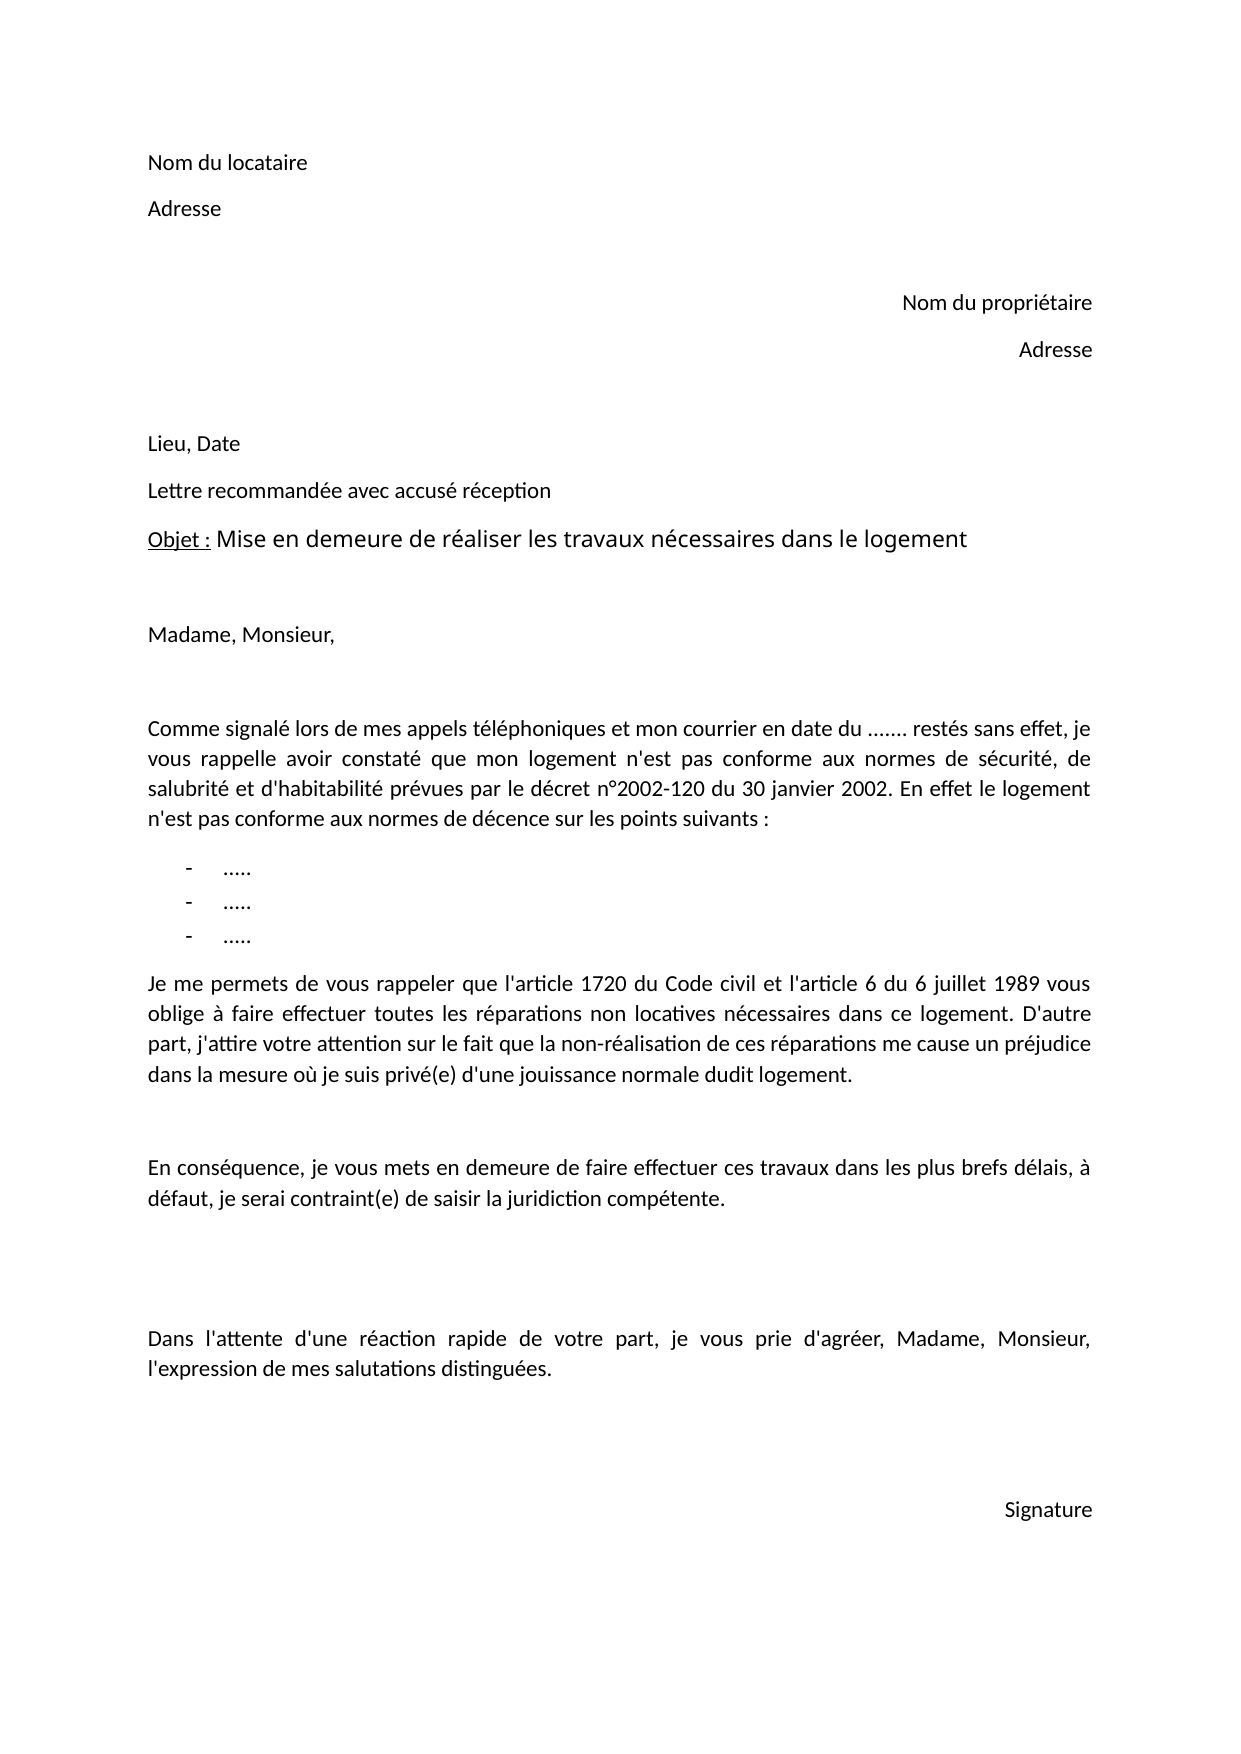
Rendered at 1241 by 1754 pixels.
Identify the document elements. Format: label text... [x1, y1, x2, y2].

text Lettre recommandée avec accusé réception [148, 476, 1093, 504]
list ..... [185, 919, 1093, 950]
list ..... [185, 851, 1093, 882]
text Signature [148, 1495, 1093, 1523]
text Je me permets de vous rappeler que l'article 1720 du Code civil et l'article 6 du 6 juillet 1989 vous oblige à faire effectuer toutes les réparations non locatives nécessaires dans ce logement. D'autre part, j'attire votre attention sur le fait que la non-réalisation de ces réparations me cause un préjudice dans la mesure où je suis privé(e) d'une jouissance normale dudit logement. [148, 969, 1093, 1088]
text Objet : Mise en demeure de réaliser les travaux nécessaires dans le logement [148, 523, 1093, 554]
text Lieu, Date [148, 429, 1093, 457]
text Nom du locataire [148, 148, 1093, 176]
text Adresse [148, 335, 1093, 363]
text Dans l'attente d'une réaction rapide de votre part, je vous prie d'agréer, Madame, Monsieur, l'expression de mes salutations distinguées. [148, 1324, 1093, 1382]
list ..... [185, 885, 1093, 916]
text Nom du propriétaire [148, 288, 1093, 316]
text Madame, Monsieur, [148, 620, 1093, 648]
text En conséquence, je vous mets en demeure de faire effectuer ces travaux dans les plus brefs délais, à défaut, je serai contraint(e) de saisir la juridiction compétente. [148, 1153, 1093, 1212]
text Adresse [148, 194, 1093, 222]
text Comme signalé lors de mes appels téléphoniques et mon courrier en date du ....... restés sans effet, je vous rappelle avoir constaté que mon logement n'est pas conforme aux normes de sécurité, de salubrité et d'habitabilité prévues par le décret n°2002-120 du 30 janvier 2002. En effet le logement n'est pas conforme aux normes de décence sur les points suivants : [148, 714, 1093, 832]
